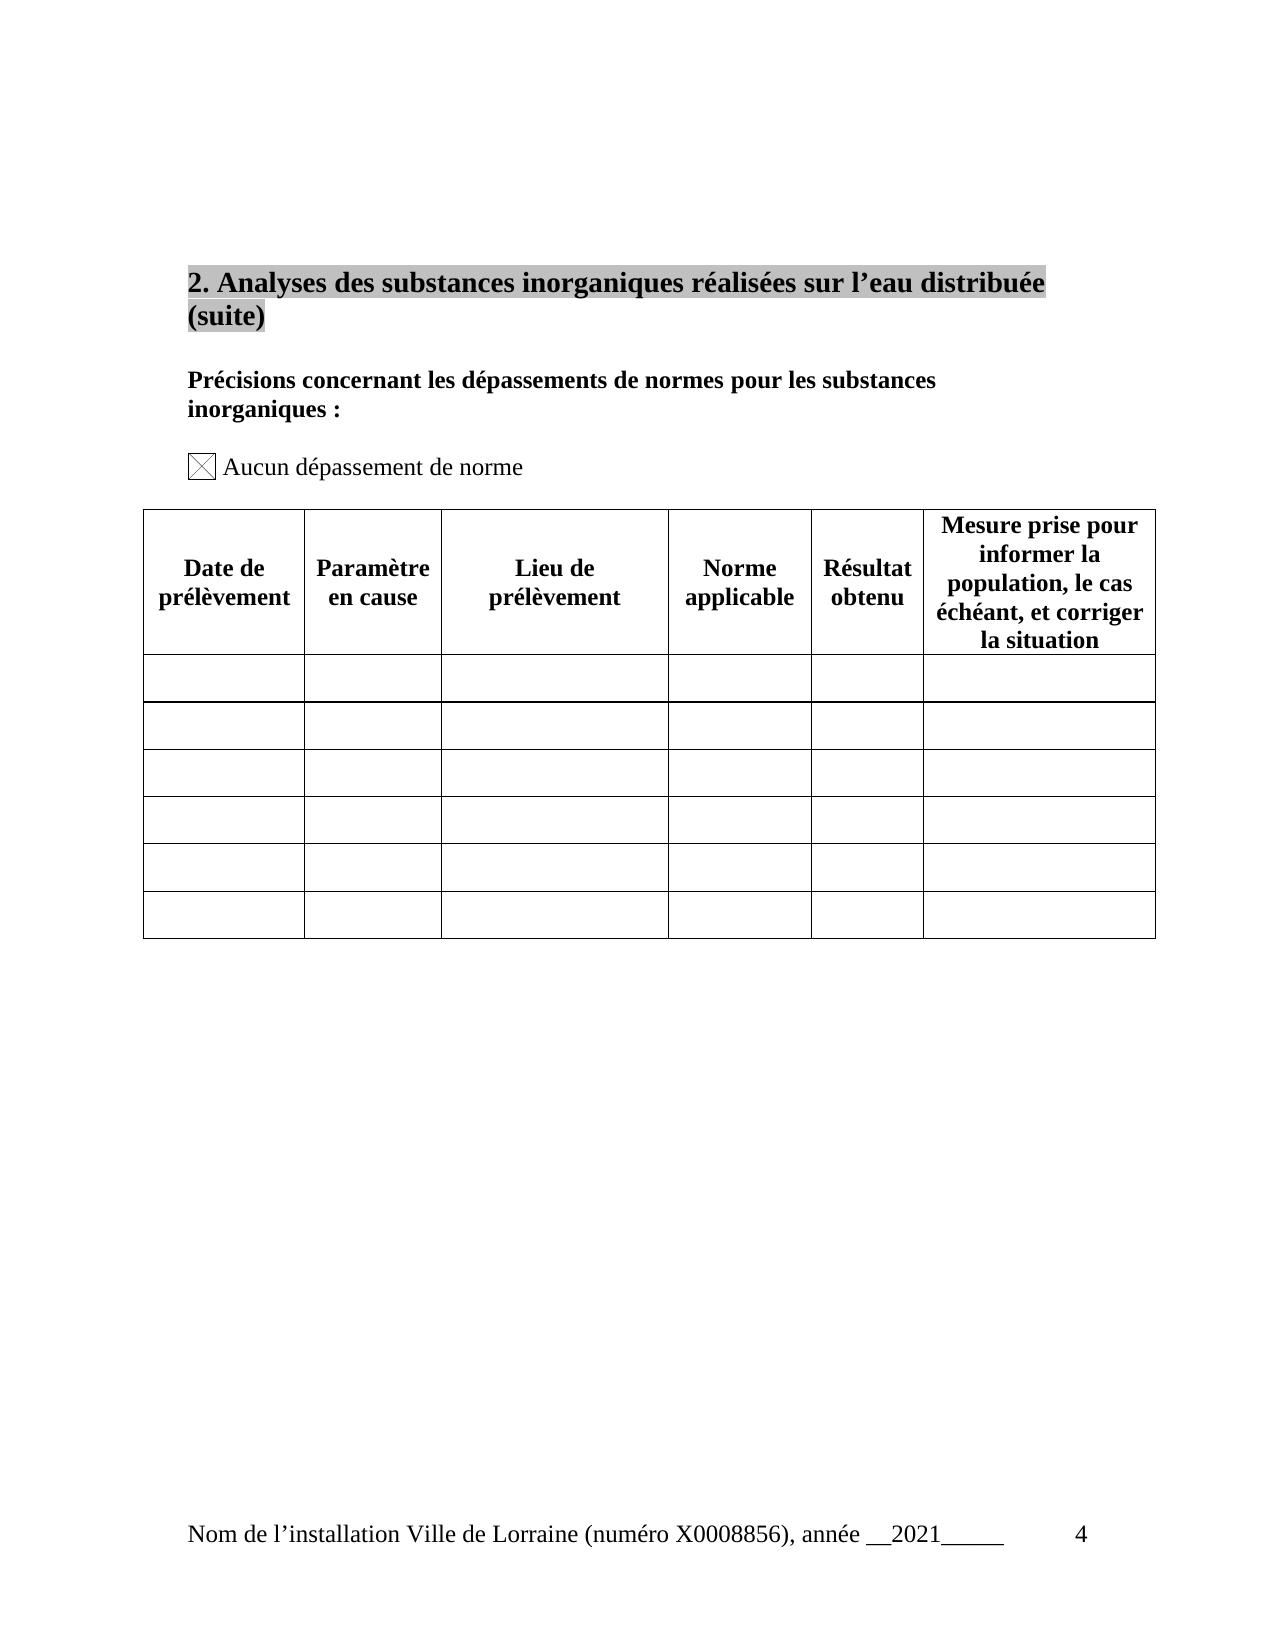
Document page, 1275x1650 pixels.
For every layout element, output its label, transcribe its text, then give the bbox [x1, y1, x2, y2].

table_header Date de prélèvement [144, 510, 304, 654]
table_cell [924, 655, 1155, 701]
table_cell [669, 750, 811, 796]
table_cell [812, 797, 923, 843]
table_cell [924, 750, 1155, 796]
table_cell [442, 844, 668, 891]
table_cell [144, 655, 304, 701]
table_cell [144, 892, 304, 938]
table_cell [305, 892, 441, 938]
table_cell [144, 703, 304, 749]
table_cell [669, 844, 811, 891]
table_cell [669, 703, 811, 749]
table_cell [812, 703, 923, 749]
table_cell [924, 892, 1155, 938]
table_cell [812, 844, 923, 891]
table_header Résultat obtenu [812, 510, 923, 654]
table_cell [442, 703, 668, 749]
table_cell [305, 750, 441, 796]
table_cell [812, 655, 923, 701]
table_cell [144, 844, 304, 891]
table_cell [305, 797, 441, 843]
table_cell [442, 750, 668, 796]
text 2. Analyses des substances inorganiques réalisées sur l’eau distribuée (suite) [187, 265, 1087, 332]
table_cell [669, 797, 811, 843]
text Aucun dépassement de norme [187, 452, 1087, 481]
table_cell [924, 703, 1155, 749]
text Précisions concernant les dépassements de normes pour les substances inorganiques : [187, 366, 1087, 423]
table_header Paramètre en cause [305, 510, 441, 654]
table_cell [812, 750, 923, 796]
table_cell [305, 844, 441, 891]
table_cell [442, 892, 668, 938]
table_cell [144, 750, 304, 796]
table_header Mesure prise pour informer la population, le cas échéant, et corriger la situation [924, 510, 1155, 654]
table_cell [924, 797, 1155, 843]
table_cell [669, 892, 811, 938]
table_cell [924, 844, 1155, 891]
table_cell [812, 892, 923, 938]
table_cell [305, 655, 441, 701]
table_cell [442, 797, 668, 843]
table_header Norme applicable [669, 510, 811, 654]
table_cell [305, 703, 441, 749]
table_header Lieu de prélèvement [442, 510, 668, 654]
table_cell [442, 655, 668, 701]
table_cell [144, 797, 304, 843]
table_cell [669, 655, 811, 701]
